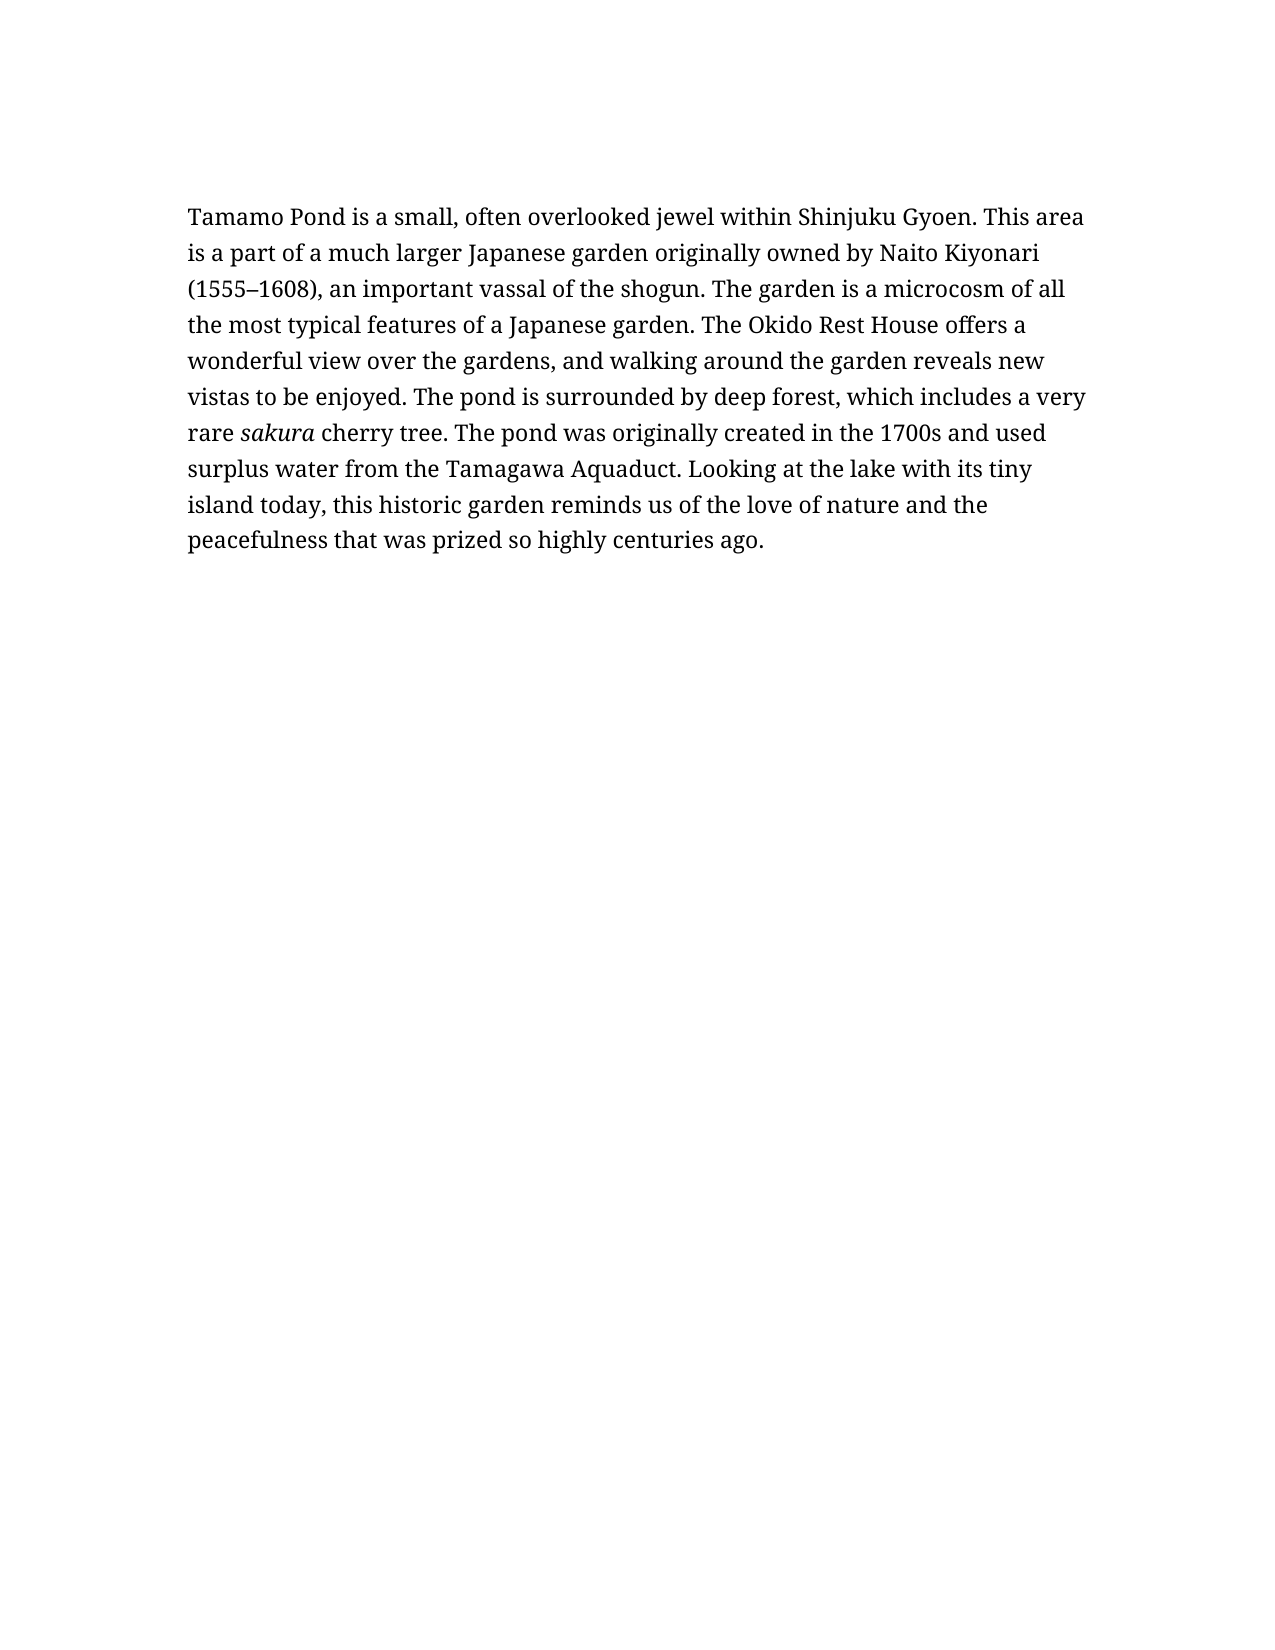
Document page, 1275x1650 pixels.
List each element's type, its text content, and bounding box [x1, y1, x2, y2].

text Tamamo Pond is a small, often overlooked jewel within Shinjuku Gyoen. This area is a part of a much larger Japanese garden originally owned by Naito Kiyonari (1555–1608), an important vassal of the shogun. The garden is a microcosm of all the most typical features of a Japanese garden. The Okido Rest House offers a wonderful view over the gardens, and walking around the garden reveals new vistas to be enjoyed. The pond is surrounded by deep forest, which includes a very rare sakura cherry tree. The pond was originally created in the 1700s and used surplus water from the Tamagawa Aquaduct. Looking at the lake with its tiny island today, this historic garden reminds us of the love of nature and the peacefulness that was prized so highly centuries ago. [187, 201, 1087, 556]
